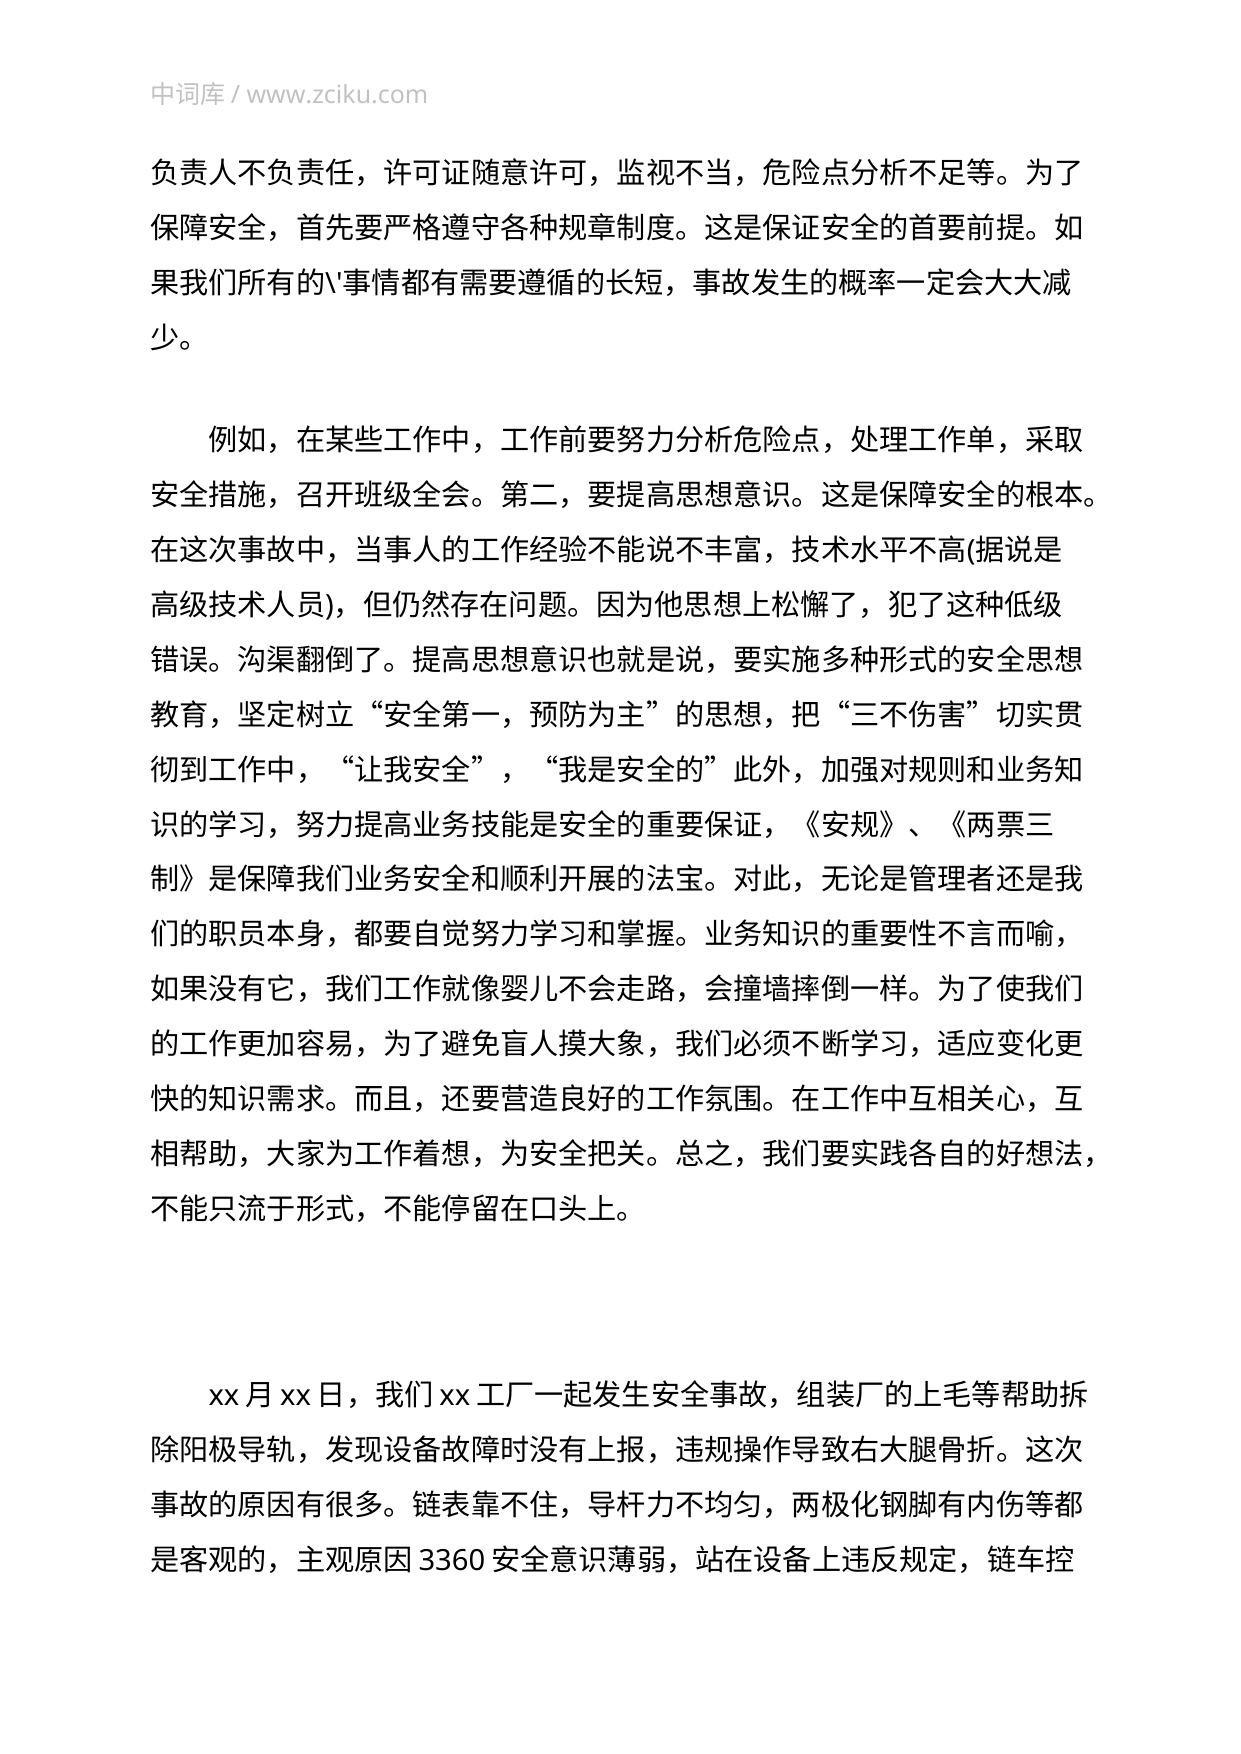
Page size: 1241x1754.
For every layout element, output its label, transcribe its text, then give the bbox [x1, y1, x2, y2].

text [150, 150, 1090, 357]
text 例如，在某些工作中，工作前要努力分析危险点，处理工作单，采取安全措施，召开班级全会。第二，要提高思想意识。这是保障安全的根本。在这次事故中，当事人的工作经验不能说不丰富，技术水平不高(据说是高级技术人员)，但仍然存在问题。因为他思想上松懈了，犯了这种低级错误。沟渠翻倒了。提高思想意识也就是说，要实施多种形式的安全思想教育，坚定树立“安全第一，预防为主”的思想，把“三不伤害”切实贯彻到工作中，“让我安全”，“我是安全的”此外，加强对规则和业务知识的学习，努力提高业务技能是安全的重要保证，《安规》、《两票三制》是保障我们业务安全和顺利开展的法宝。对此，无论是管理者还是我们的职员本身，都要自觉努力学习和掌握。业务知识的重要性不言而喻，如果没有它，我们工作就像婴儿不会走路，会撞墙摔倒一样。为了使我们的工作更加容易，为了避免盲人摸大象，我们必须不断学习，适应变化更快的知识需求。而且，还要营造良好的工作氛围。在工作中互相关心，互相帮助，大家为工作着想，为安全把关。总之，我们要实践各自的好想法，不能只流于形式，不能停留在口头上。 [150, 417, 1090, 1228]
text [150, 1371, 1090, 1578]
